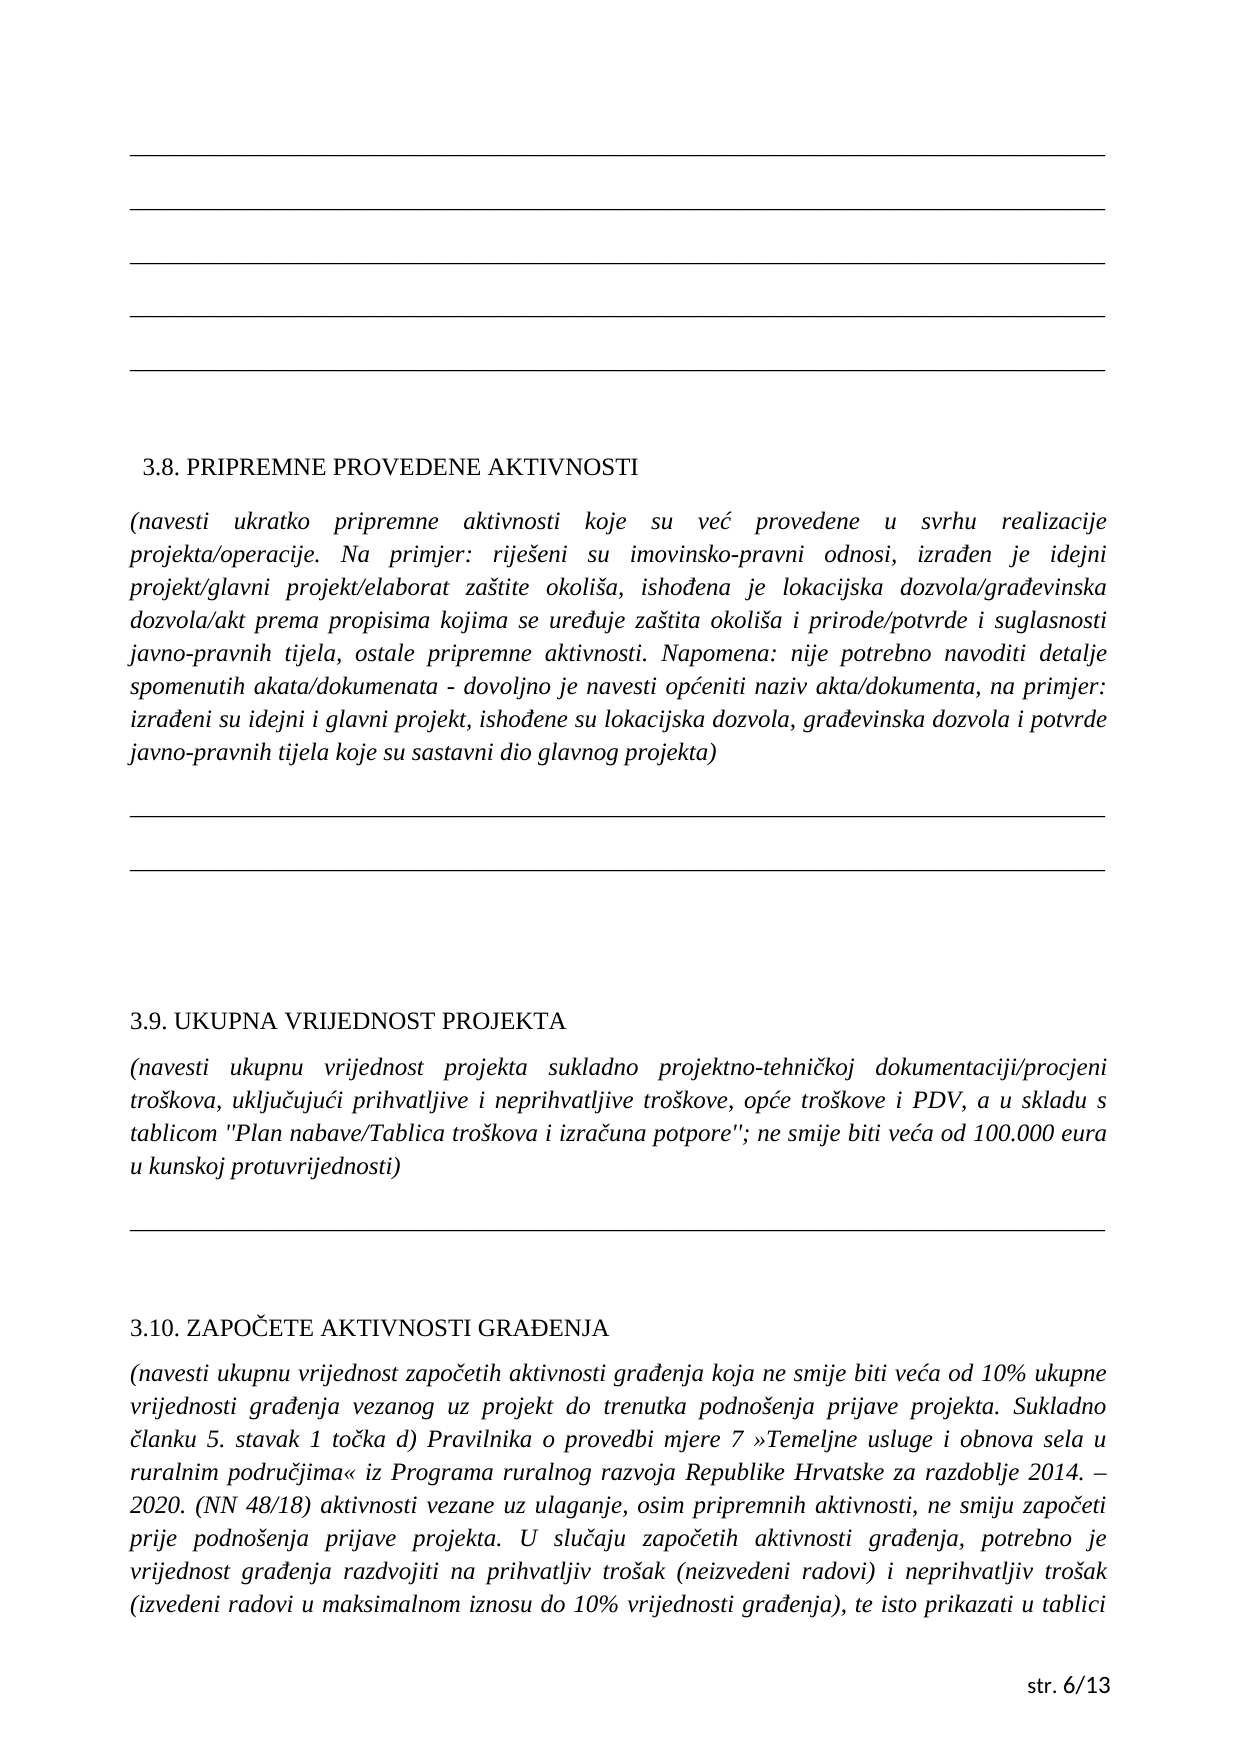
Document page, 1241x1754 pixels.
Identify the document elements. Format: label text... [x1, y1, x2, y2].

text (navesti ukratko pripremne aktivnosti koje su već provedene u svrhu realizacije projekta/operacije. Na primjer: riješeni su imovinsko-pravni odnosi, izrađen je idejni projekt/glavni projekt/elaborat zaštite okoliša, ishođena je lokacijska dozvola/građevinska dozvola/akt prema propisima kojima se uređuje zaštita okoliša i prirode/potvrde i suglasnosti javno-pravnih tijela, ostale pripremne aktivnosti. Napomena: nije potrebno navoditi detalje spomenutih akata/dokumenata - dovoljno je navesti općeniti naziv akta/dokumenta, na primjer: izrađeni su idejni i glavni projekt, ishođene su lokacijska dozvola, građevinska dozvola i potvrde javno-pravnih tijela koje su sastavni dio glavnog projekta) [130, 506, 1110, 766]
text 3.8. PRIPREMNE PROVEDENE AKTIVNOSTI [130, 452, 1110, 481]
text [130, 1358, 1110, 1618]
text (navesti ukupnu vrijednost projekta sukladno projektno-tehničkoj dokumentaciji/procjeni troškova, uključujući prihvatljive i neprihvatljive troškove, opće troškove i PDV, a u skladu s tablicom ''Plan nabave/Tablica troškova i izračuna potpore''; ne smije biti veća od 100.000 eura u kunskoj protuvrijednosti) [130, 1052, 1110, 1180]
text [130, 184, 1110, 212]
text ______________________________________________________________________________ [130, 238, 1110, 266]
text ______________________________________________________________________________ [130, 291, 1110, 320]
text ______________________________________________________________________________ [130, 845, 1110, 874]
text 3.10. ZAPOČETE AKTIVNOSTI GRAĐENJA [130, 1313, 1110, 1341]
text ______________________________________________________________________________ [130, 791, 1110, 820]
text ______________________________________________________________________________ [130, 1205, 1110, 1234]
text 3.9. UKUPNA VRIJEDNOST PROJEKTA [130, 1006, 1110, 1035]
text ______________________________________________________________________________ [130, 345, 1110, 374]
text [130, 130, 1110, 159]
